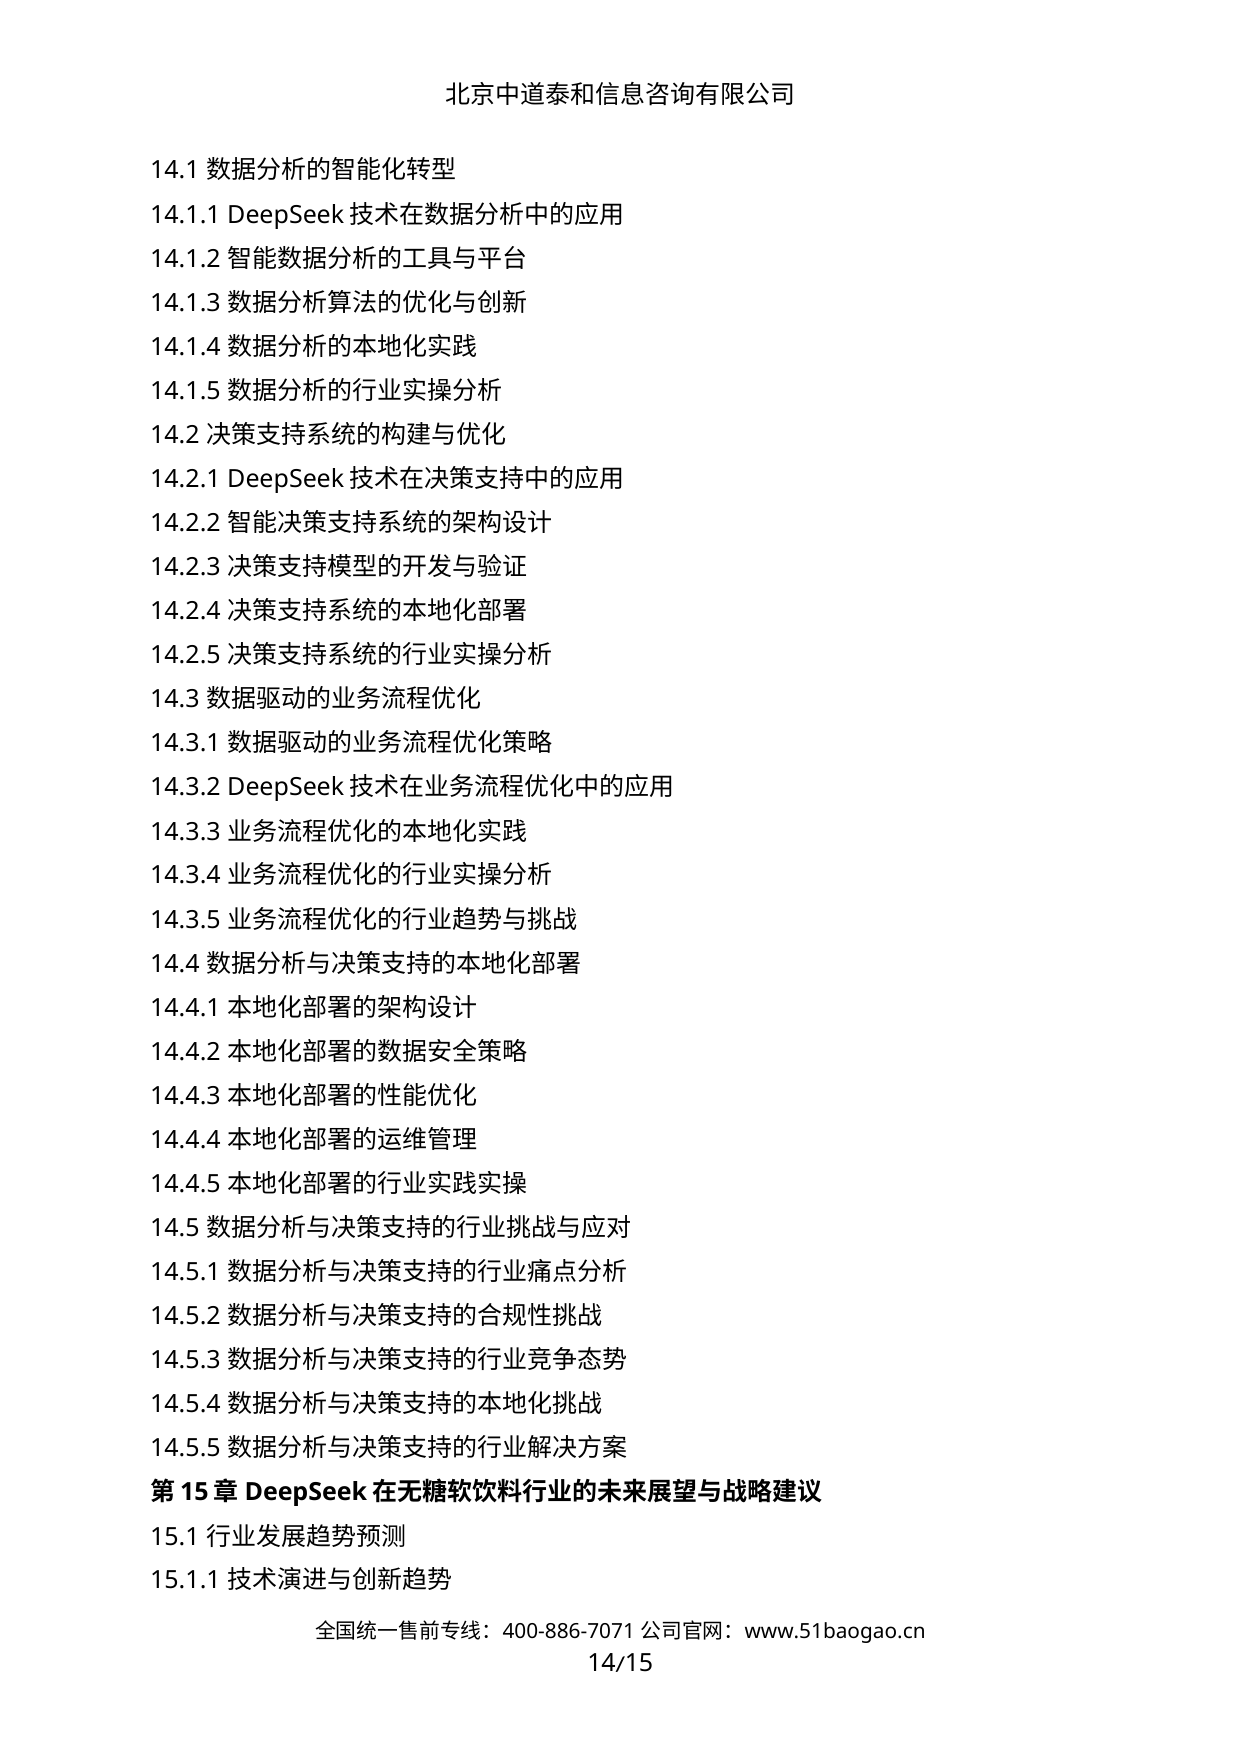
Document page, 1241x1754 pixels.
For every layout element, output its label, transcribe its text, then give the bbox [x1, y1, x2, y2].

text 14.1.5 数据分析的行业实操分析 [150, 370, 1090, 407]
text 14.1.4 数据分析的本地化实践 [150, 326, 1090, 362]
text 14.5.2 数据分析与决策支持的合规性挑战 [150, 1296, 1090, 1332]
text 14.4.4 本地化部署的运维管理 [150, 1119, 1090, 1156]
text 14.2.4 决策支持系统的本地化部署 [150, 591, 1090, 627]
text 14.5.3 数据分析与决策支持的行业竞争态势 [150, 1340, 1090, 1376]
text 15.1 行业发展趋势预测 [150, 1516, 1090, 1552]
text 14.2 决策支持系统的构建与优化 [150, 414, 1090, 451]
text 14.2.5 决策支持系统的行业实操分析 [150, 635, 1090, 671]
text 14.4.2 本地化部署的数据安全策略 [150, 1031, 1090, 1067]
text 14.3.1 数据驱动的业务流程优化策略 [150, 723, 1090, 759]
text 14.3.2 DeepSeek技术在业务流程优化中的应用 [150, 767, 1090, 803]
text 14.4.5 本地化部署的行业实践实操 [150, 1163, 1090, 1200]
text 14.4.1 本地化部署的架构设计 [150, 987, 1090, 1023]
text 14.5 数据分析与决策支持的行业挑战与应对 [150, 1207, 1090, 1244]
text 14.3.4 业务流程优化的行业实操分析 [150, 855, 1090, 891]
text 14.2.1 DeepSeek技术在决策支持中的应用 [150, 458, 1090, 495]
text 14.1.1 DeepSeek技术在数据分析中的应用 [150, 194, 1090, 230]
text 14.2.3 决策支持模型的开发与验证 [150, 547, 1090, 583]
text 14.1 数据分析的智能化转型 [150, 150, 1090, 186]
text 第15章 DeepSeek在无糖软饮料行业的未来展望与战略建议 [150, 1472, 1090, 1508]
text 15.1.1 技术演进与创新趋势 [150, 1560, 1090, 1596]
text 14.1.3 数据分析算法的优化与创新 [150, 282, 1090, 318]
text 14.2.2 智能决策支持系统的架构设计 [150, 502, 1090, 539]
text 14.4.3 本地化部署的性能优化 [150, 1075, 1090, 1112]
text 14.4 数据分析与决策支持的本地化部署 [150, 943, 1090, 979]
text 14.3.5 业务流程优化的行业趋势与挑战 [150, 899, 1090, 935]
text 14.5.4 数据分析与决策支持的本地化挑战 [150, 1384, 1090, 1420]
text 14.3.3 业务流程优化的本地化实践 [150, 811, 1090, 847]
text 14.5.1 数据分析与决策支持的行业痛点分析 [150, 1252, 1090, 1288]
text 14.3 数据驱动的业务流程优化 [150, 679, 1090, 715]
text 14.1.2 智能数据分析的工具与平台 [150, 238, 1090, 274]
text 14.5.5 数据分析与决策支持的行业解决方案 [150, 1428, 1090, 1464]
